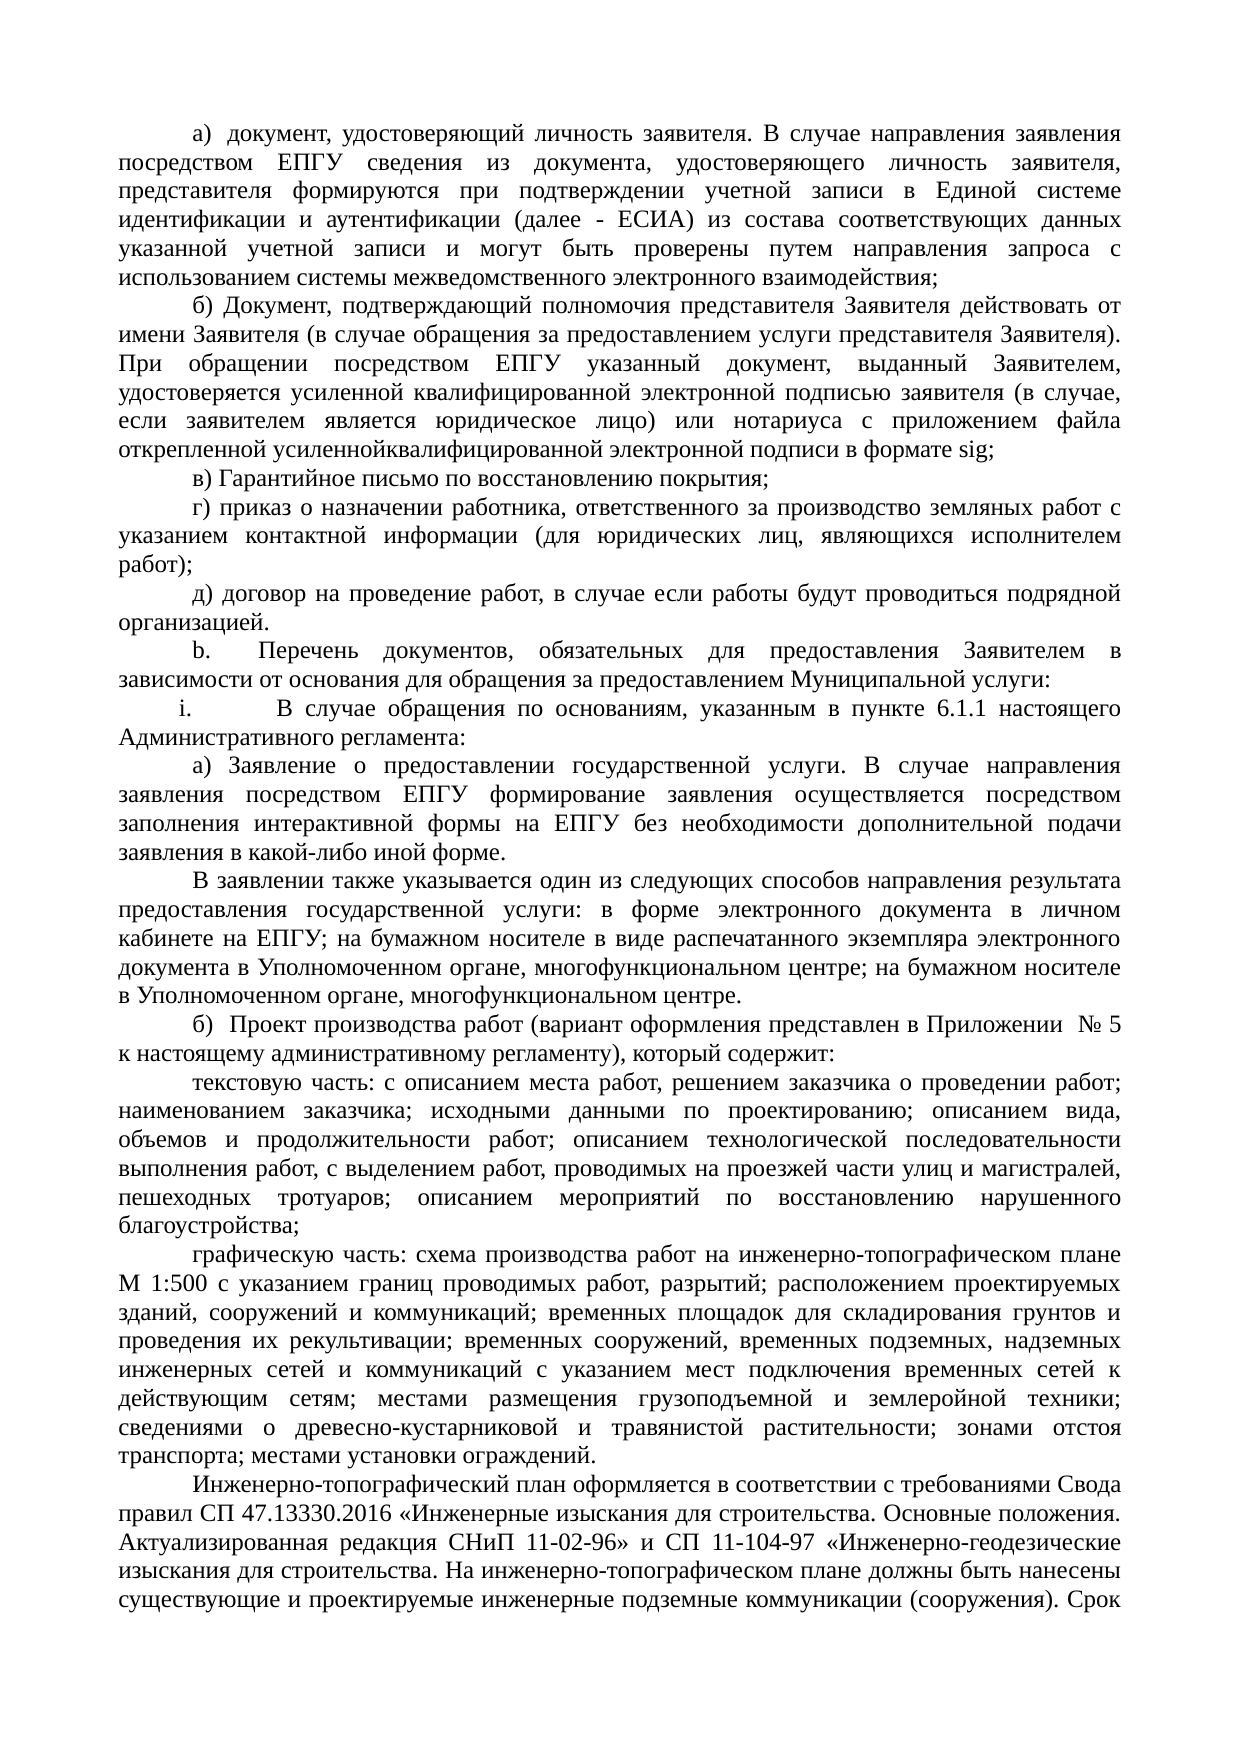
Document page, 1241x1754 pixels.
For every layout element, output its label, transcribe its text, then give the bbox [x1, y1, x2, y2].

text б) Проект производства работ (вариант оформления представлен в Приложении № 5 к настоящему административному регламенту), который содержит: [118, 1009, 1122, 1067]
text д) договор на проведение работ, в случае если работы будут проводиться подрядной организацией. [118, 578, 1122, 636]
list графическую часть: схема производства работ на инженерно-топографическом плане М 1:500 с указанием границ проводимых работ, разрытий; расположением проектируемых зданий, сооружений и коммуникаций; временных площадок для складирования грунтов и проведения их рекультивации; временных сооружений, временных подземных, надземных инженерных сетей и коммуникаций с указанием мест подключения временных сетей к действующим сетям; местами размещения грузоподъемной и землеройной техники; сведениями о древесно-кустарниковой и травянистой растительности; зонами отстоя транспорта; местами установки ограждений. [118, 1239, 1122, 1469]
text а) документ, удостоверяющий личность заявителя. В случае направления заявления посредством ЕПГУ сведения из документа, удостоверяющего личность заявителя, представителя формируются при подтверждении учетной записи в Единой системе идентификации и аутентификации (далее - ЕСИА) из состава соответствующих данных указанной учетной записи и могут быть проверены путем направления запроса с использованием системы межведомственного электронного взаимодействия; [118, 118, 1122, 291]
text В заявлении также указывается один из следующих способов направления результата предоставления государственной услуги: в форме электронного документа в личном кабинете на ЕПГУ; на бумажном носителе в виде распечатанного экземпляра электронного документа в Уполномоченном органе, многофункциональном центре; на бумажном носителе в Уполномоченном органе, многофункциональном центре. [118, 866, 1122, 1009]
text в) Гарантийное письмо по восстановлению покрытия; [118, 463, 1122, 492]
text б) Документ, подтверждающий полномочия представителя Заявителя действовать от имени Заявителя (в случае обращения за предоставлением услуги представителя Заявителя). При обращении посредством ЕПГУ указанный документ, выданный Заявителем, удостоверяется усиленной квалифицированной электронной подписью заявителя (в случае, если заявителем является юридическое лицо) или нотариуса с приложением файла открепленной усиленнойквалифицированной электронной подписи в формате sig; [118, 291, 1122, 463]
list Перечень документов, обязательных для предоставления Заявителем в зависимости от основания для обращения за предоставлением Муниципальной услуги: [118, 636, 1122, 693]
text г) приказ о назначении работника, ответственного за производство земляных работ с указанием контактной информации (для юридических лиц, являющихся исполнителем работ); [118, 492, 1122, 578]
text а) Заявление о предоставлении государственной услуги. В случае направления заявления посредством ЕПГУ формирование заявления осуществляется посредством заполнения интерактивной формы на ЕПГУ без необходимости дополнительной подачи заявления в какой-либо иной форме. [118, 751, 1122, 866]
list текстовую часть: с описанием места работ, решением заказчика о проведении работ; наименованием заказчика; исходными данными по проектированию; описанием вида, объемов и продолжительности работ; описанием технологической последовательности выполнения работ, с выделением работ, проводимых на проезжей части улиц и магистралей, пешеходных тротуаров; описанием мероприятий по восстановлению нарушенного благоустройства; [118, 1067, 1122, 1239]
list В случае обращения по основаниям, указанным в пункте 6.1.1 настоящего Административного регламента: [118, 693, 1122, 751]
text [118, 1469, 1122, 1613]
